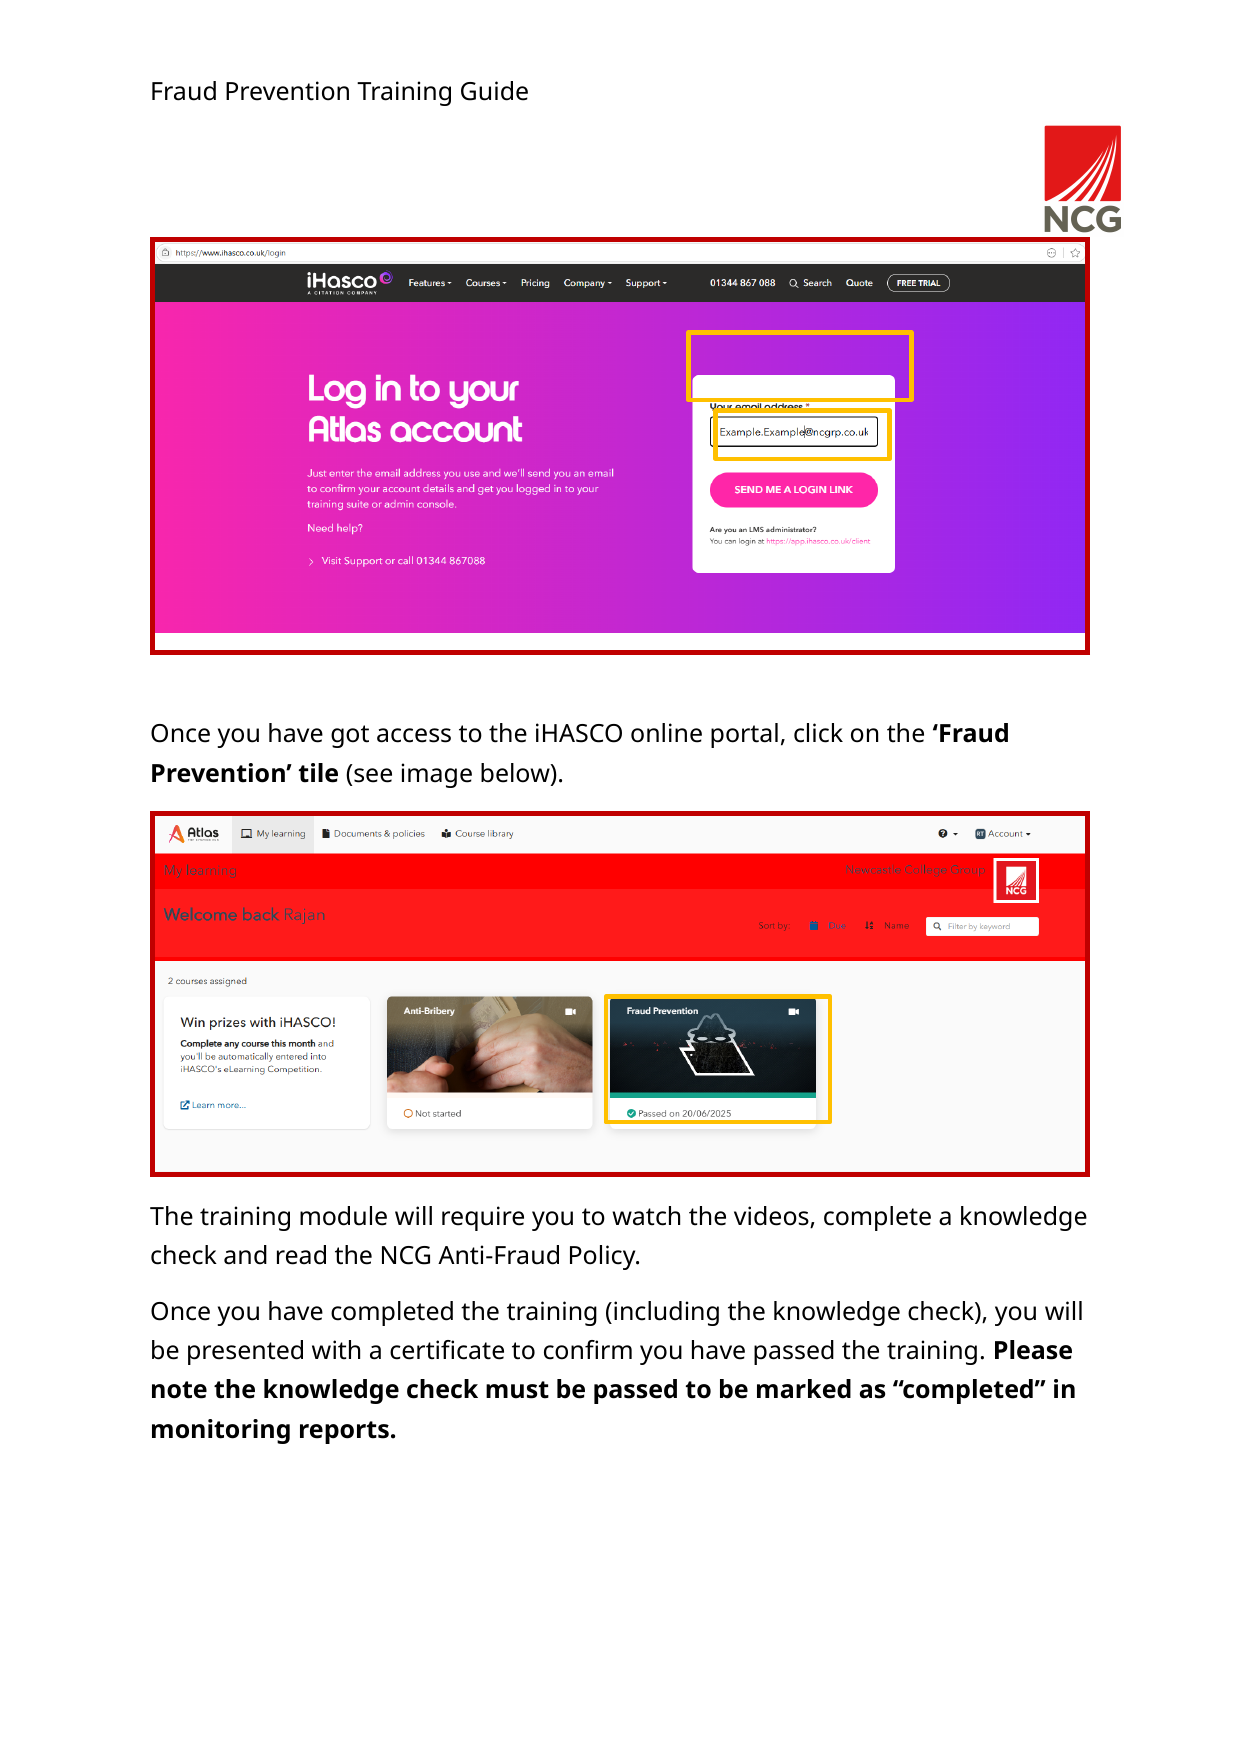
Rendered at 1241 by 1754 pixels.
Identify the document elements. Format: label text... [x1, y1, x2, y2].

text Once you have completed the training (including the knowledge check), you will be presented with a certificate to confirm you have passed the training. Please note the knowledge check must be passed to be marked as “completed” in monitoring reports. [150, 1294, 1090, 1445]
picture [155, 242, 1085, 650]
text Once you have got access to the iHASCO online portal, click on the ‘Fraud Prevention’ tile (see image below). [150, 716, 1090, 789]
text The training module will require you to watch the videos, complete a knowledge check and read the NCG Anti-Fraud Policy. [150, 1199, 1090, 1272]
picture [155, 816, 1085, 1172]
